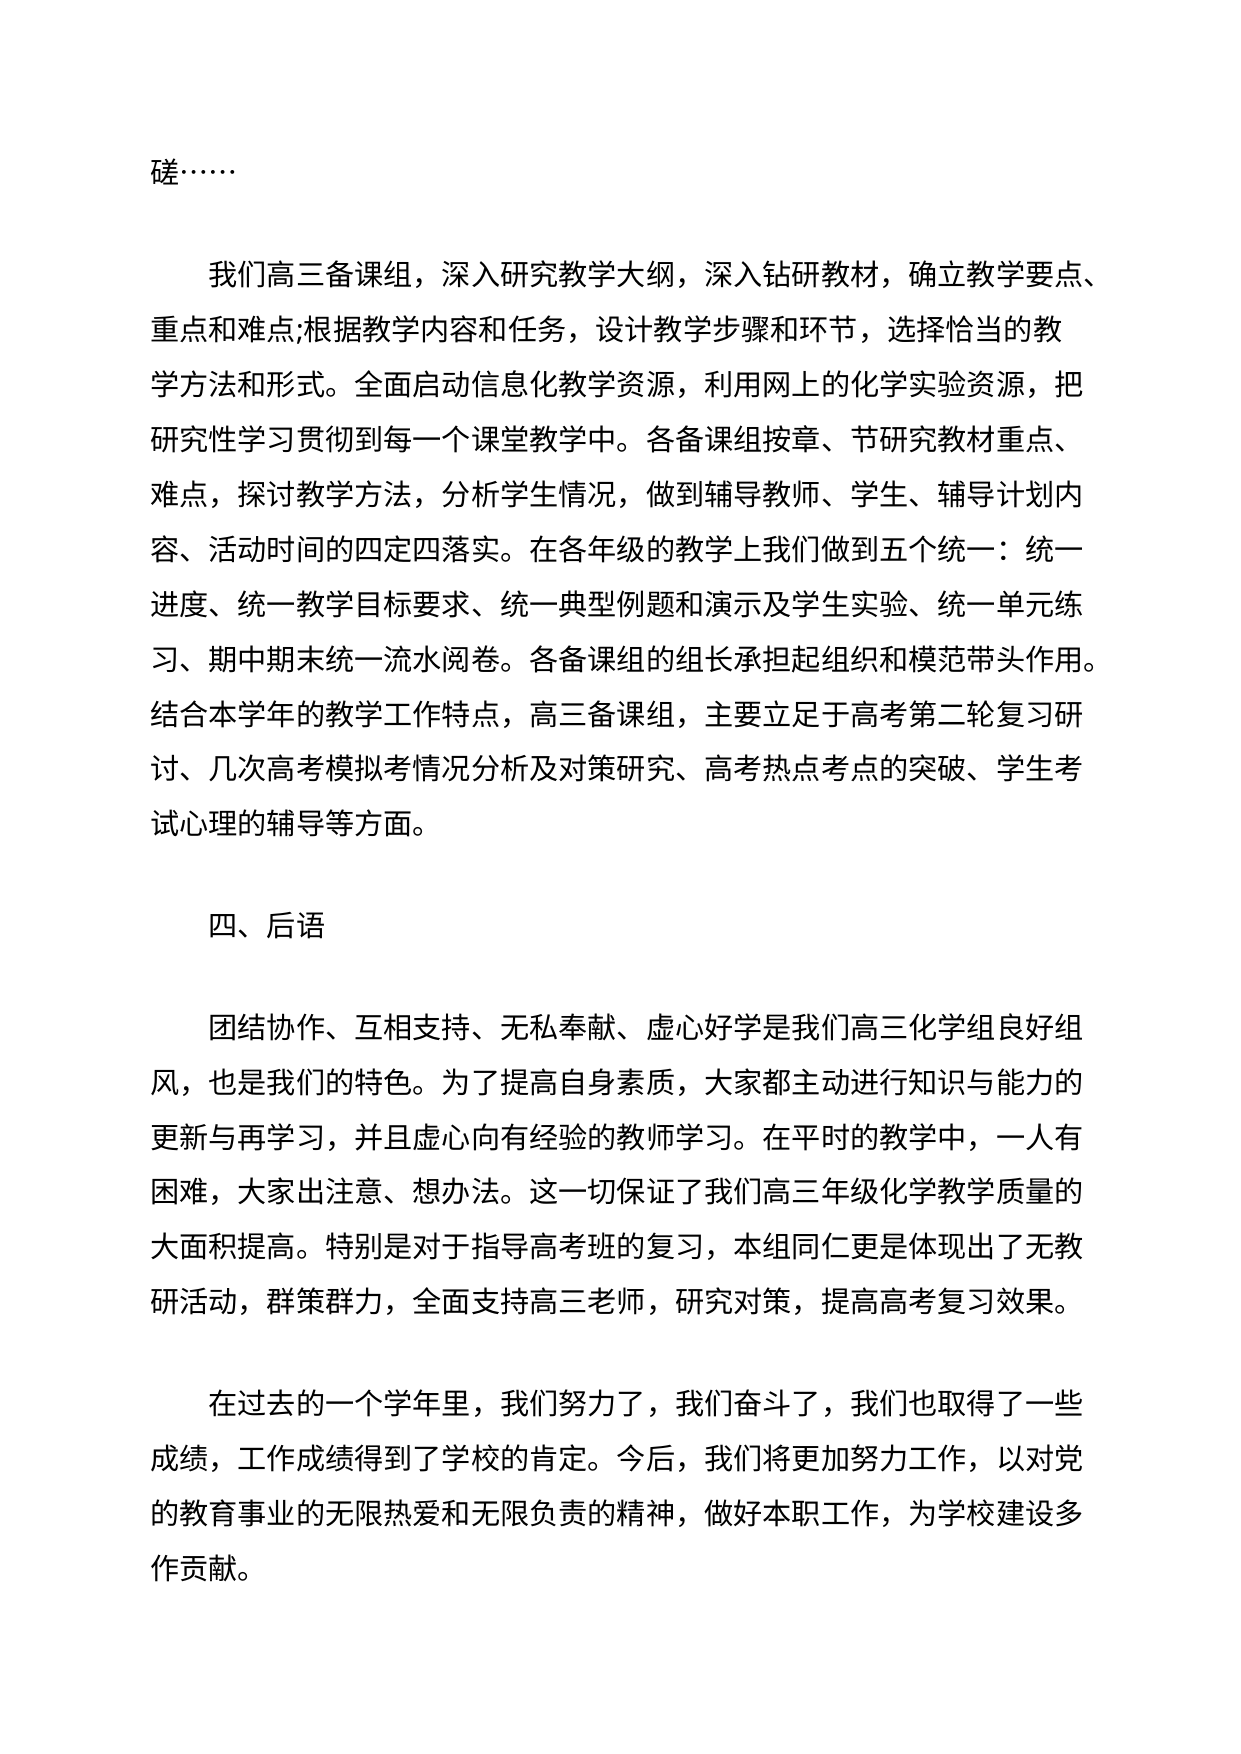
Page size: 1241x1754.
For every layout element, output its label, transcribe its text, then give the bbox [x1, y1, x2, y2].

text 团结协作、互相支持、无私奉献、虚心好学是我们高三化学组良好组风，也是我们的特色。为了提高自身素质，大家都主动进行知识与能力的更新与再学习，并且虚心向有经验的教师学习。在平时的教学中，一人有困难，大家出注意、想办法。这一切保证了我们高三年级化学教学质量的大面积提高。特别是对于指导高考班的复习，本组同仁更是体现出了无教研活动，群策群力，全面支持高三老师，研究对策，提高高考复习效果。 [150, 1004, 1090, 1321]
text 我们高三备课组，深入研究教学大纲，深入钻研教材，确立教学要点、重点和难点;根据教学内容和任务，设计教学步骤和环节，选择恰当的教学方法和形式。全面启动信息化教学资源，利用网上的化学实验资源，把研究性学习贯彻到每一个课堂教学中。各备课组按章、节研究教材重点、难点，探讨教学方法，分析学生情况，做到辅导教师、学生、辅导计划内容、活动时间的四定四落实。在各年级的教学上我们做到五个统一：统一进度、统一教学目标要求、统一典型例题和演示及学生实验、统一单元练习、期中期末统一流水阅卷。各备课组的组长承担起组织和模范带头作用。结合本学年的教学工作特点，高三备课组，主要立足于高考第二轮复习研讨、几次高考模拟考情况分析及对策研究、高考热点考点的突破、学生考试心理的辅导等方面。 [150, 252, 1090, 843]
text 在过去的一个学年里，我们努力了，我们奋斗了，我们也取得了一些成绩，工作成绩得到了学校的肯定。今后，我们将更加努力工作，以对党的教育事业的无限热爱和无限负责的精神，做好本职工作，为学校建设多作贡献。 [150, 1381, 1090, 1588]
text 四、后语 [150, 903, 1090, 945]
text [150, 150, 1090, 192]
